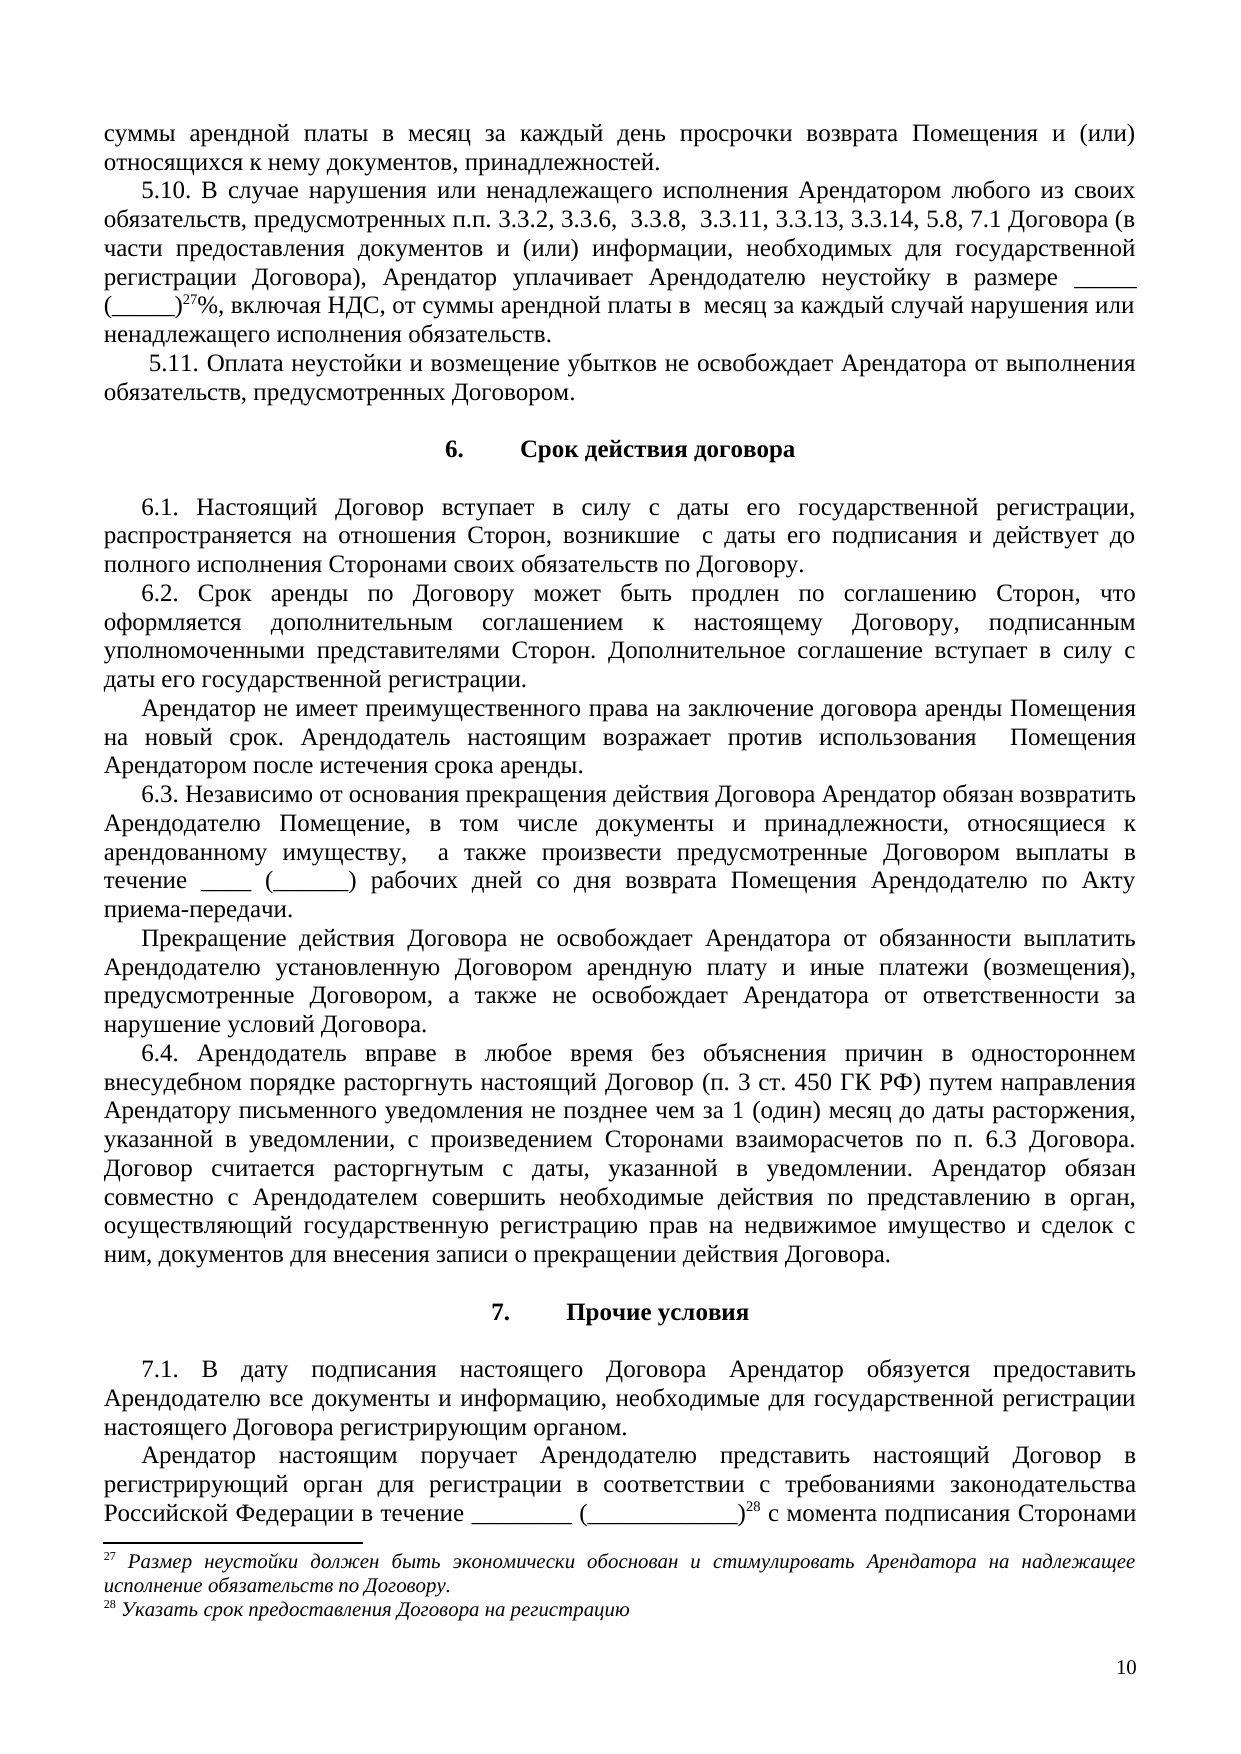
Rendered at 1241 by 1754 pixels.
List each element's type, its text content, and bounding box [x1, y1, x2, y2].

text Прекращение действия Договора не освобождает Арендатора от обязанности выплатить Арендодателю установленную Договором арендную плату и иные платежи (возмещения), предусмотренные Договором, а также не освобождает Арендатора от ответственности за нарушение условий Договора. [103, 923, 1137, 1038]
text 6.2. Срок аренды по Договору может быть продлен по соглашению Сторон, что оформляется дополнительным соглашением к настоящему Договору, подписанным уполномоченными представителями Сторон. Дополнительное соглашение вступает в силу с даты его государственной регистрации. [103, 578, 1137, 693]
text Арендатор не имеет преимущественного права на заключение договора аренды Помещения на новый срок. Арендодатель настоящим возражает против использования Помещения Арендатором после истечения срока аренды. [103, 693, 1137, 779]
text 5.10. В случае нарушения или ненадлежащего исполнения Арендатором любого из своих обязательств, предусмотренных п.п. 3.3.2, 3.3.6, 3.3.8, 3.3.11, 3.3.13, 3.3.14, 5.8, 7.1 Договора (в части предоставления документов и (или) информации, необходимых для государственной регистрации Договора), Арендатор уплачивает Арендодателю неустойку в размере _____ (_____)%, включая НДС, от суммы арендной платы в месяц за каждый случай нарушения или ненадлежащего исполнения обязательств. [103, 176, 1137, 348]
list Срок действия договора [103, 434, 1137, 463]
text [103, 118, 1137, 176]
text 6.4. Арендодатель вправе в любое время без объяснения причин в одностороннем внесудебном порядке расторгнуть настоящий Договор (п. 3 ст. 450 ГК РФ) путем направления Арендатору письменного уведомления не позднее чем за 1 (один) месяц до даты расторжения, указанной в уведомлении, с произведением Сторонами взаиморасчетов по п. 6.3 Договора. Договор считается расторгнутым с даты, указанной в уведомлении. Арендатор обязан совместно с Арендодателем совершить необходимые действия по представлению в орган, осуществляющий государственную регистрацию прав на недвижимое имущество и сделок с ним, документов для внесения записи о прекращении действия Договора. [103, 1038, 1137, 1268]
text 6.1. Настоящий Договор вступает в силу с даты его государственной регистрации, распространяется на отношения Сторон, возникшие с даты его подписания и действует до полного исполнения Сторонами своих обязательств по Договору. [103, 492, 1137, 578]
list Прочие условия [103, 1297, 1137, 1326]
text 6.3. Независимо от основания прекращения действия Договора Арендатор обязан возвратить Арендодателю Помещение, в том числе документы и принадлежности, относящиеся к арендованному имуществу, а также произвести предусмотренные Договором выплаты в течение ____ (______) рабочих дней со дня возврата Помещения Арендодателю по Акту приема-передачи. [103, 779, 1137, 923]
text 7.1. В дату подписания настоящего Договора Арендатор обязуется предоставить Арендодателю все документы и информацию, необходимые для государственной регистрации настоящего Договора регистрирующим органом. [103, 1354, 1137, 1441]
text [103, 1441, 1137, 1527]
text 5.11. Оплата неустойки и возмещение убытков не освобождает Арендатора от выполнения обязательств, предусмотренных Договором. [103, 348, 1137, 406]
